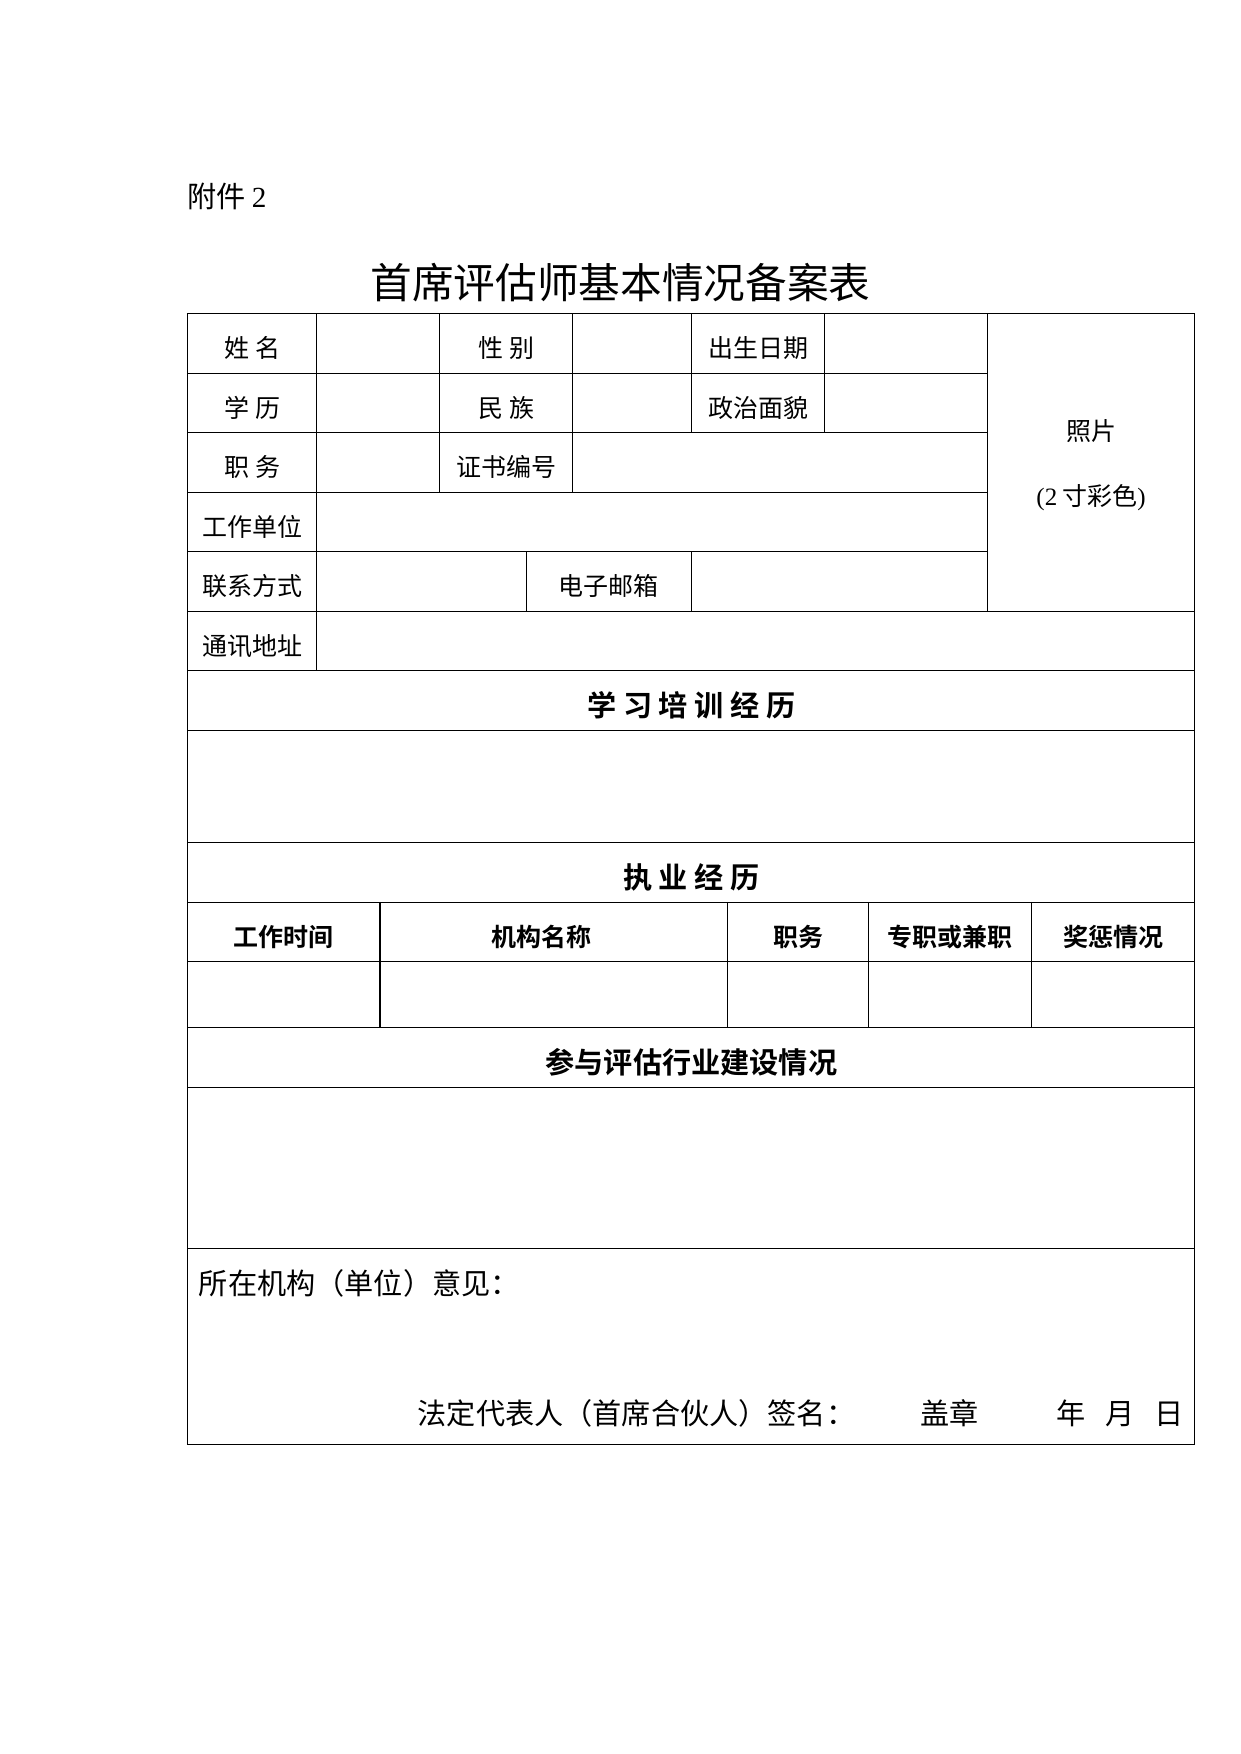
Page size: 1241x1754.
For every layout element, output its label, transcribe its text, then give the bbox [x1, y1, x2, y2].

table_header [825, 314, 987, 373]
table_cell 政治面貌 [692, 374, 824, 432]
table_cell [869, 962, 1031, 1027]
table_cell 职 务 [188, 433, 316, 492]
table_header [317, 314, 439, 373]
table_cell [692, 552, 987, 611]
table_cell 工作单位 [188, 493, 316, 551]
table_cell [825, 374, 987, 432]
text 首席评估师基本情况备案表 [187, 248, 1053, 313]
table_cell [317, 493, 987, 551]
table_cell [317, 612, 1194, 670]
table_cell [317, 433, 439, 492]
table_cell [188, 731, 1194, 842]
table_header [573, 314, 691, 373]
table_cell 民 族 [440, 374, 572, 432]
table_cell 参与评估行业建设情况 [188, 1028, 1194, 1087]
table_header 照片 (2寸彩色) [988, 314, 1194, 611]
table_cell 学 习 培 训 经 历 [188, 671, 1194, 729]
table_cell 联系方式 [188, 552, 316, 611]
table_cell 专职或兼职 [869, 903, 1031, 961]
table_header 姓 名 [188, 314, 316, 373]
table_cell [573, 433, 987, 492]
table_cell [188, 962, 379, 1027]
table_cell [728, 962, 868, 1027]
text 附件2 [187, 162, 1053, 227]
table_cell 所在机构（单位）意见： 法定代表人（首席合伙人）签名： 盖章 年 月 日 [188, 1249, 1194, 1444]
table_cell 执 业 经 历 [188, 843, 1194, 902]
table_cell [381, 962, 727, 1027]
table_cell 通讯地址 [188, 612, 316, 670]
table_cell [317, 374, 439, 432]
table_cell 机构名称 [381, 903, 727, 961]
table_cell 证书编号 [440, 433, 572, 492]
table_header 性 别 [440, 314, 572, 373]
table_cell 电子邮箱 [527, 552, 691, 611]
table_cell 工作时间 [188, 903, 379, 961]
table_cell 学 历 [188, 374, 316, 432]
table_cell 职务 [728, 903, 868, 961]
table_cell [317, 552, 526, 611]
table_cell [573, 374, 691, 432]
table_cell [1032, 962, 1194, 1027]
table_cell [188, 1088, 1194, 1248]
table_cell 奖惩情况 [1032, 903, 1194, 961]
table_header 出生日期 [692, 314, 824, 373]
